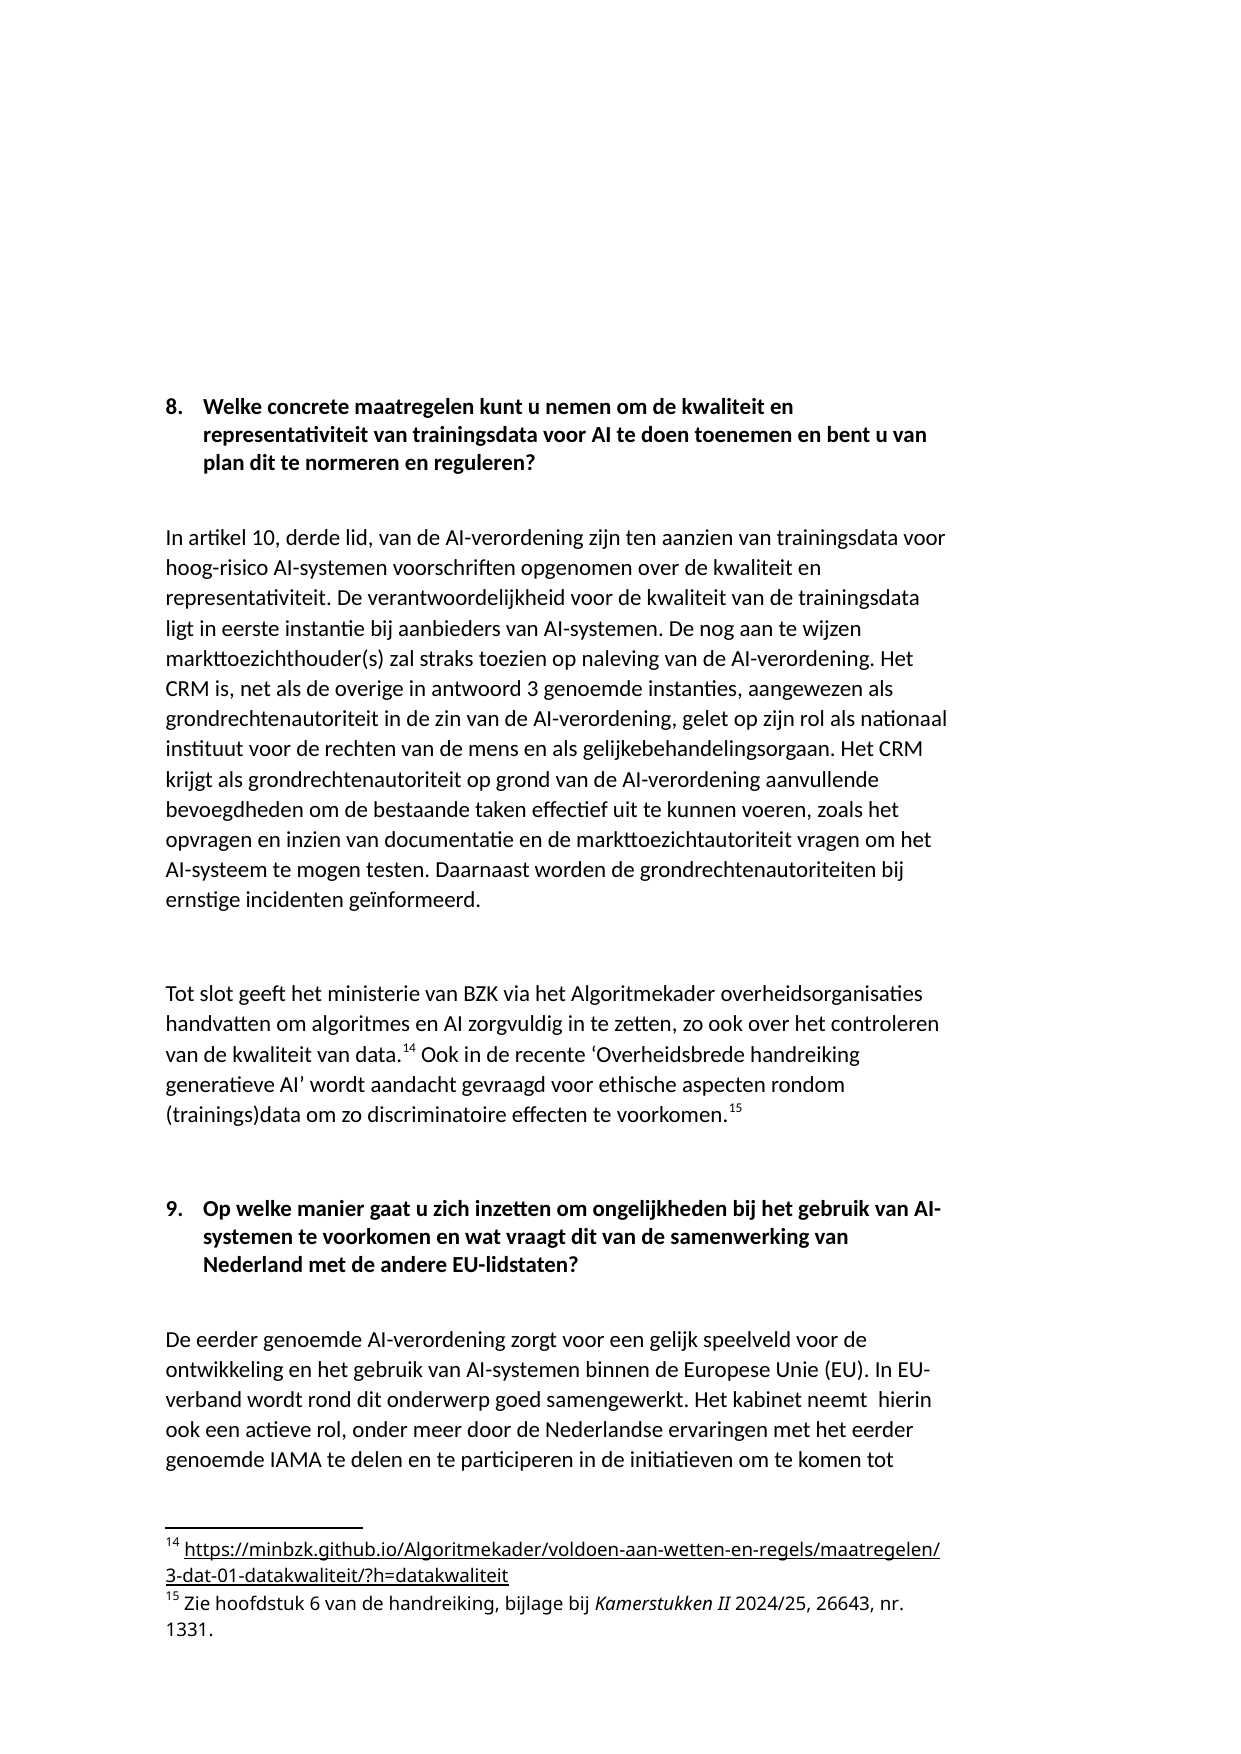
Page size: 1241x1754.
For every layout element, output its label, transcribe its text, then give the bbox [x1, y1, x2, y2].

list Welke concrete maatregelen kunt u nemen om de kwaliteit en representativiteit van trainingsdata voor AI te doen toenemen en bent u van plan dit te normeren en reguleren? [165, 392, 951, 476]
list Op welke manier gaat u zich inzetten om ongelijkheden bij het gebruik van AI-systemen te voorkomen en wat vraagt dit van de samenwerking van Nederland met de andere EU-lidstaten? [165, 1194, 951, 1278]
text Tot slot geeft het ministerie van BZK via het Algoritmekader overheidsorganisaties handvatten om algoritmes en AI zorgvuldig in te zetten, zo ook over het controleren van de kwaliteit van data. Ook in de recente ‘Overheidsbrede handreiking generatieve AI’ wordt aandacht gevraagd voor ethische aspecten rondom (trainings)data om zo discriminatoire effecten te voorkomen. [165, 979, 951, 1128]
text In artikel 10, derde lid, van de AI-verordening zijn ten aanzien van trainingsdata voor hoog-risico AI-systemen voorschriften opgenomen over de kwaliteit en representativiteit. De verantwoordelijkheid voor de kwaliteit van de trainingsdata ligt in eerste instantie bij aanbieders van AI-systemen. De nog aan te wijzen markttoezichthouder(s) zal straks toezien op naleving van de AI-verordening. Het CRM is, net als de overige in antwoord 3 genoemde instanties, aangewezen als grondrechtenautoriteit in de zin van de AI-verordening, gelet op zijn rol als nationaal instituut voor de rechten van de mens en als gelijkebehandelingsorgaan. Het CRM krijgt als grondrechtenautoriteit op grond van de AI-verordening aanvullende bevoegdheden om de bestaande taken effectief uit te kunnen voeren, zoals het opvragen en inzien van documentatie en de markttoezichtautoriteit vragen om het AI-systeem te mogen testen. Daarnaast worden de grondrechtenautoriteiten bij ernstige incidenten geïnformeerd. [165, 523, 951, 913]
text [165, 1325, 951, 1474]
